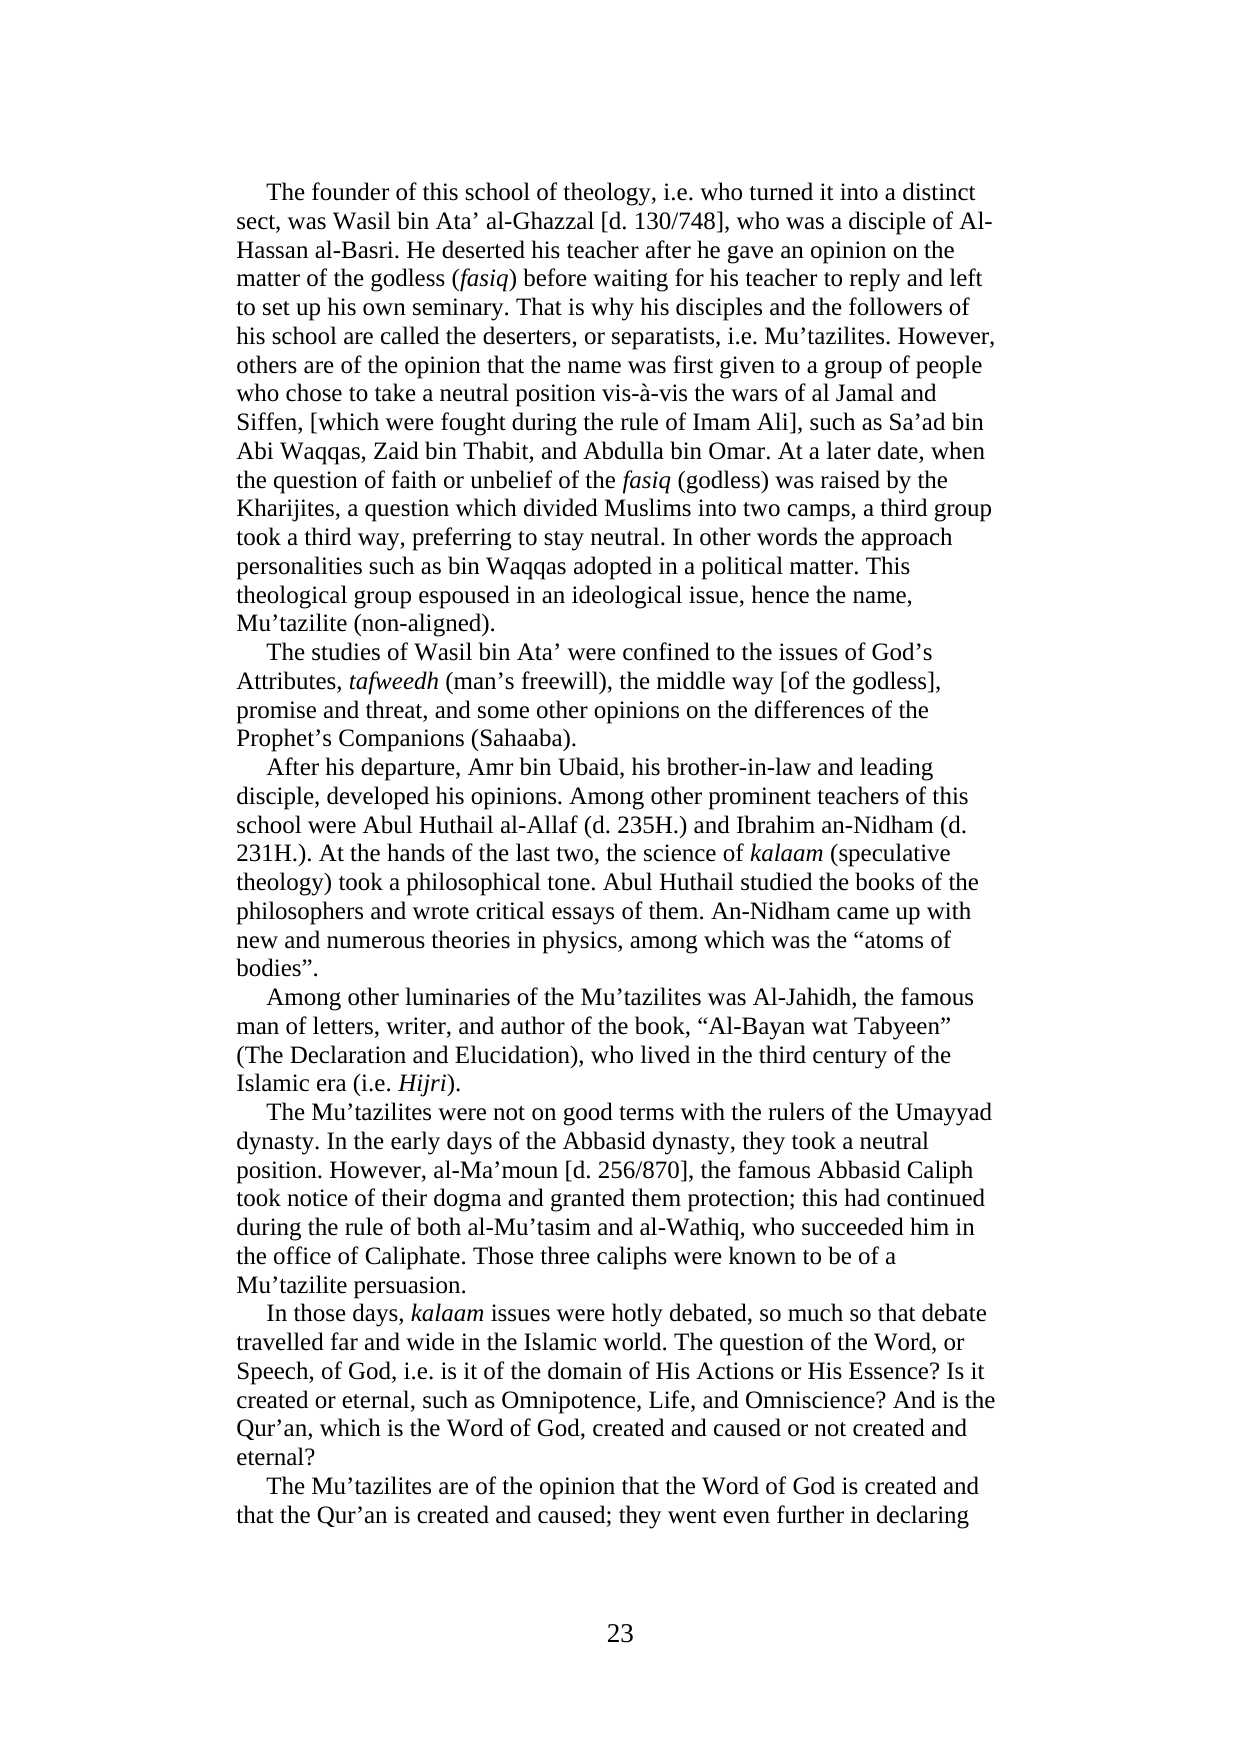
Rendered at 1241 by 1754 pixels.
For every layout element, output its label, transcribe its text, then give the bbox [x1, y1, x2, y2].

text The studies of Wasil bin Ata’ were confined to the issues of God’s Attributes, tafweedh (man’s freewill), the middle way [of the godless], promise and threat, and some other opinions on the differences of the Prophet’s Companions (Sahaaba). [236, 637, 1004, 752]
text The founder of this school of theology, i.e. who turned it into a distinct sect, was Wasil bin Ata’ al-Ghazzal [d. 130/748], who was a disciple of Al- [236, 177, 1004, 235]
text Hassan al-Basri. He deserted his teacher after he gave an opinion on the matter of the godless (fasiq) before waiting for his teacher to reply and left to set up his own seminary. That is why his disciples and the followers of his school are called the deserters, or separatists, i.e. Mu’tazilites. However, others are of the opinion that the name was first given to a group of people who chose to take a neutral position vis-à-vis the wars of al Jamal and Siffen, [which were fought during the rule of Imam Ali], such as Sa’ad bin Abi Waqqas, Zaid bin Thabit, and Abdulla bin Omar. At a later date, when the question of faith or unbelief of the fasiq (godless) was raised by the Kharijites, a question which divided Muslims into two camps, a third group took a third way, preferring to stay neutral. In other words the approach personalities such as bin Waqqas adopted in a political matter. This theological group espoused in an ideological issue, hence the name, Mu’tazilite (non-aligned). [236, 235, 1004, 637]
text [236, 1471, 1004, 1528]
text In those days, kalaam issues were hotly debated, so much so that debate travelled far and wide in the Islamic world. The question of the Word, or Speech, of God, i.e. is it of the domain of His Actions or His Essence? Is it created or eternal, such as Omnipotence, Life, and Omniscience? And is the Qur’an, which is the Word of God, created and caused or not created and eternal? [236, 1298, 1004, 1471]
text After his departure, Amr bin Ubaid, his brother-in-law and leading disciple, developed his opinions. Among other prominent teachers of this school were Abul Huthail al-Allaf (d. 235H.) and Ibrahim an-Nidham (d. 231H.). At the hands of the last two, the science of kalaam (speculative theology) took a philosophical tone. Abul Huthail studied the books of the philosophers and wrote critical essays of them. An-Nidham came up with new and numerous theories in physics, among which was the “atoms of bodies”. [236, 752, 1004, 982]
text The Mu’tazilites were not on good terms with the rulers of the Umayyad dynasty. In the early days of the Abbasid dynasty, they took a neutral position. However, al-Ma’moun [d. 256/870], the famous Abbasid Caliph took notice of their dogma and granted them protection; this had continued during the rule of both al-Mu’tasim and al-Wathiq, who succeeded him in the office of Caliphate. Those three caliphs were known to be of a Mu’tazilite persuasion. [236, 1097, 1004, 1298]
text Among other luminaries of the Mu’tazilites was Al-Jahidh, the famous man of letters, writer, and author of the book, “Al-Bayan wat Tabyeen” (The Declaration and Elucidation), who lived in the third century of the Islamic era (i.e. Hijri). [236, 982, 1004, 1097]
